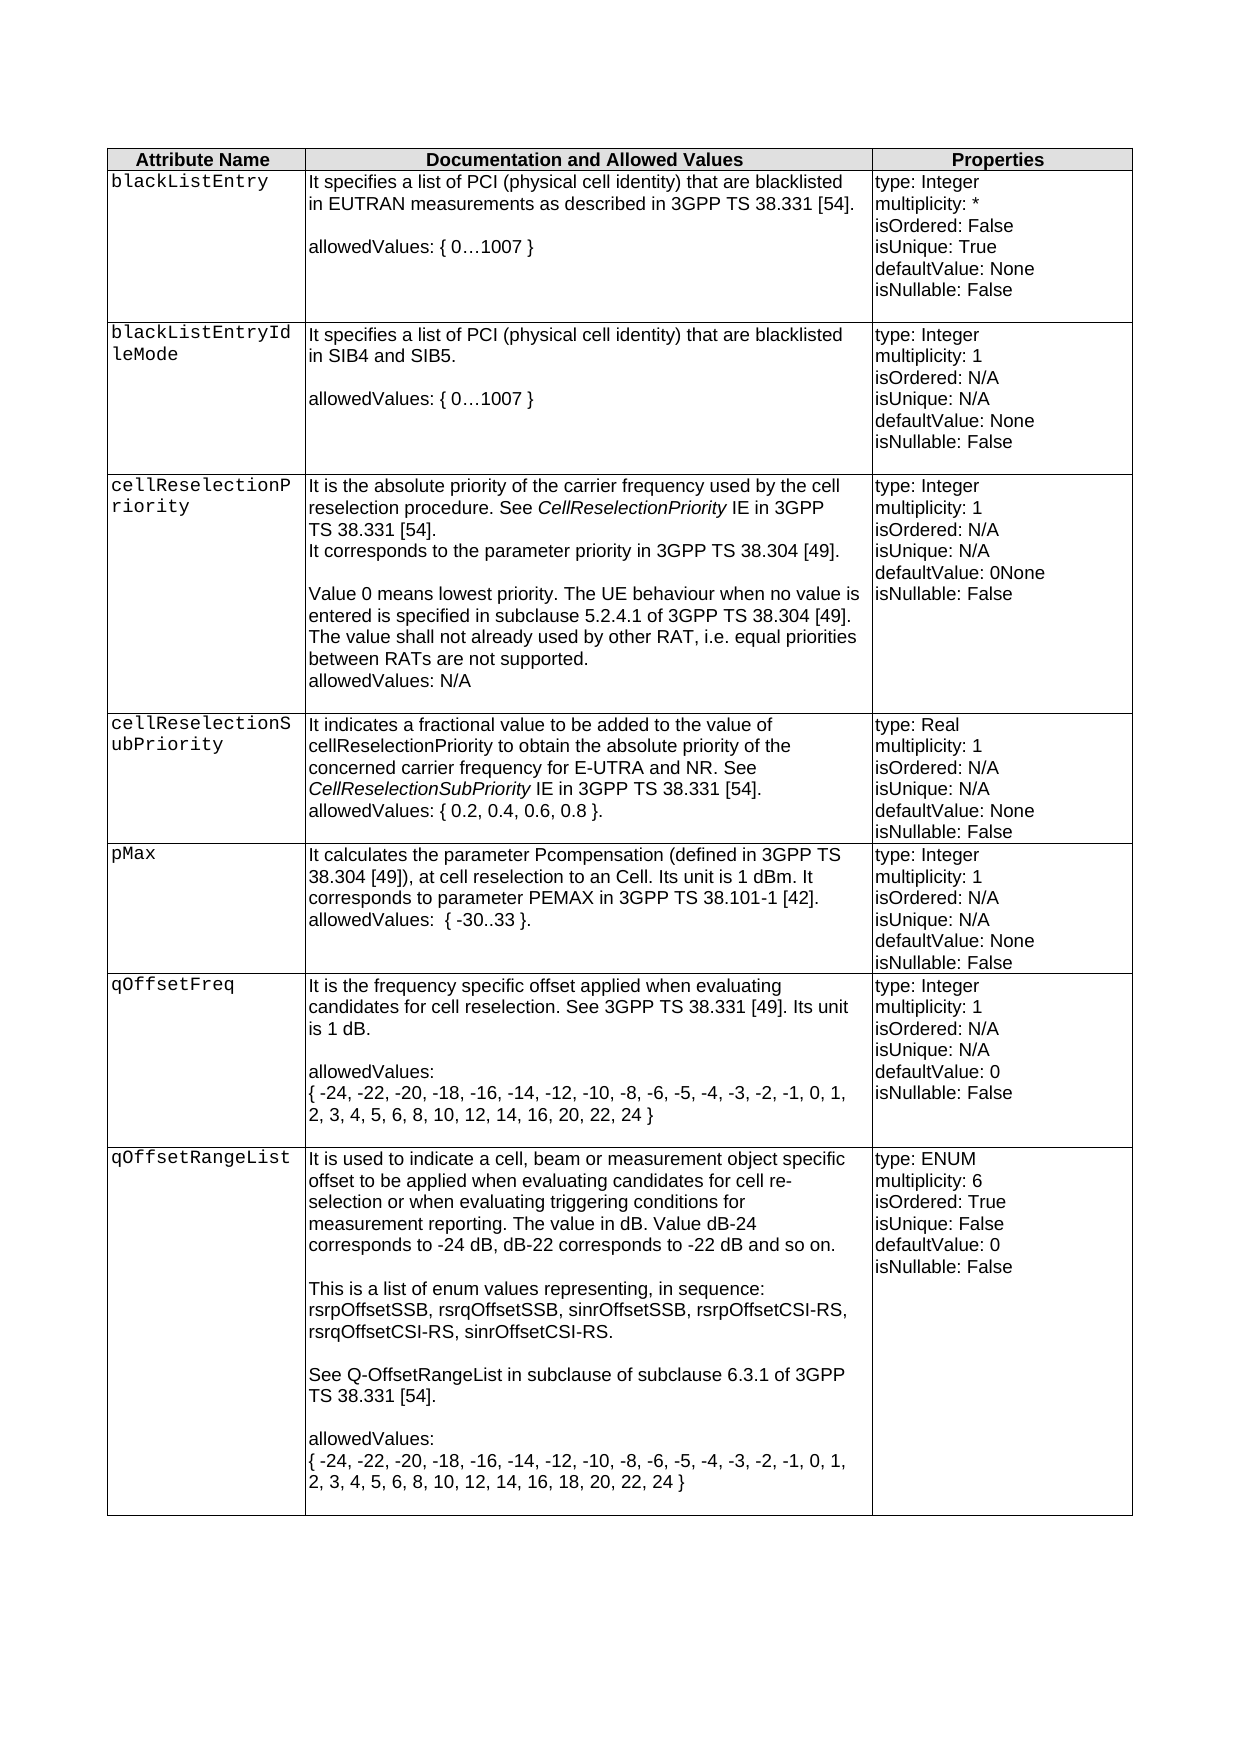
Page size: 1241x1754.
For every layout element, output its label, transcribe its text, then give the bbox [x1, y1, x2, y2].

table_cell qOffsetFreq [108, 974, 305, 1147]
table_cell It is the frequency specific offset applied when evaluating candidates for cell reselection. See 3GPP TS 38.331 [49]. Its unit is 1 dB. allowedValues: { -24, -22, -20, -18, -16, -14, -12, -10, -8, -6, -5, -4, -3, -2, -1, 0, 1, 2, 3, 4, 5, 6, 8, 10, 12, 14, 16, 20, 22, 24 } [306, 974, 872, 1147]
table_cell It indicates a fractional value to be added to the value of cellReselectionPriority to obtain the absolute priority of the concerned carrier frequency for E-UTRA and NR. See CellReselectionSubPriority IE in 3GPP TS 38.331 [54]. allowedValues: { 0.2, 0.4, 0.6, 0.8 }. [306, 714, 872, 843]
table_cell type: Integer multiplicity: 1 isOrdered: N/A isUnique: N/A defaultValue: 0 isNullable: False [873, 974, 1132, 1147]
table_cell cellReselectionSubPriority [108, 714, 305, 843]
table_cell blackListEntry [108, 171, 305, 322]
table_header Properties [873, 149, 1132, 170]
table_header Attribute Name [108, 149, 305, 170]
table_cell It is used to indicate a cell, beam or measurement object specific offset to be applied when evaluating candidates for cell re-selection or when evaluating triggering conditions for measurement reporting. The value in dB. Value dB-24 corresponds to -24 dB, dB-22 corresponds to -22 dB and so on. This is a list of enum values representing, in sequence: rsrpOffsetSSB, rsrqOffsetSSB, sinrOffsetSSB, rsrpOffsetCSI-RS, rsrqOffsetCSI-RS, sinrOffsetCSI-RS. See Q-OffsetRangeList in subclause of subclause 6.3.1 of 3GPP TS 38.331 [54]. allowedValues: { -24, -22, -20, -18, -16, -14, -12, -10, -8, -6, -5, -4, -3, -2, -1, 0, 1, 2, 3, 4, 5, 6, 8, 10, 12, 14, 16, 18, 20, 22, 24 } [306, 1148, 872, 1514]
table_cell type: Integer multiplicity: * isOrdered: False isUnique: True defaultValue: None isNullable: False [873, 171, 1132, 322]
table_cell type: Real multiplicity: 1 isOrdered: N/A isUnique: N/A defaultValue: None isNullable: False [873, 714, 1132, 843]
table_cell It calculates the parameter Pcompensation (defined in 3GPP TS 38.304 [49]), at cell reselection to an Cell. Its unit is 1 dBm. It corresponds to parameter PEMAX in 3GPP TS 38.101-1 [42]. allowedValues: { -30..33 }. [306, 844, 872, 973]
table_cell type: ENUM multiplicity: 6 isOrdered: True isUnique: False defaultValue: 0 isNullable: False [873, 1148, 1132, 1514]
table_cell It specifies a list of PCI (physical cell identity) that are blacklisted in SIB4 and SIB5. allowedValues: { 0…1007 } [306, 323, 872, 474]
table_cell type: Integer multiplicity: 1 isOrdered: N/A isUnique: N/A defaultValue: 0None isNullable: False [873, 475, 1132, 712]
table_cell It is the absolute priority of the carrier frequency used by the cell reselection procedure. See CellReselectionPriority IE in 3GPP TS 38.331 [54]. It corresponds to the parameter priority in 3GPP TS 38.304 [49]. Value 0 means lowest priority. The UE behaviour when no value is entered is specified in subclause 5.2.4.1 of 3GPP TS 38.304 [49]. The value shall not already used by other RAT, i.e. equal priorities between RATs are not supported. allowedValues: N/A [306, 475, 872, 712]
table_cell blackListEntryIdleMode [108, 323, 305, 474]
table_cell pMax [108, 844, 305, 973]
table_header Documentation and Allowed Values [306, 149, 872, 170]
table_cell type: Integer multiplicity: 1 isOrdered: N/A isUnique: N/A defaultValue: None isNullable: False [873, 844, 1132, 973]
table_cell It specifies a list of PCI (physical cell identity) that are blacklisted in EUTRAN measurements as described in 3GPP TS 38.331 [54]. allowedValues: { 0…1007 } [306, 171, 872, 322]
table_cell qOffsetRangeList [108, 1148, 305, 1514]
table_cell type: Integer multiplicity: 1 isOrdered: N/A isUnique: N/A defaultValue: None isNullable: False [873, 323, 1132, 474]
table_cell cellReselectionPriority [108, 475, 305, 712]
